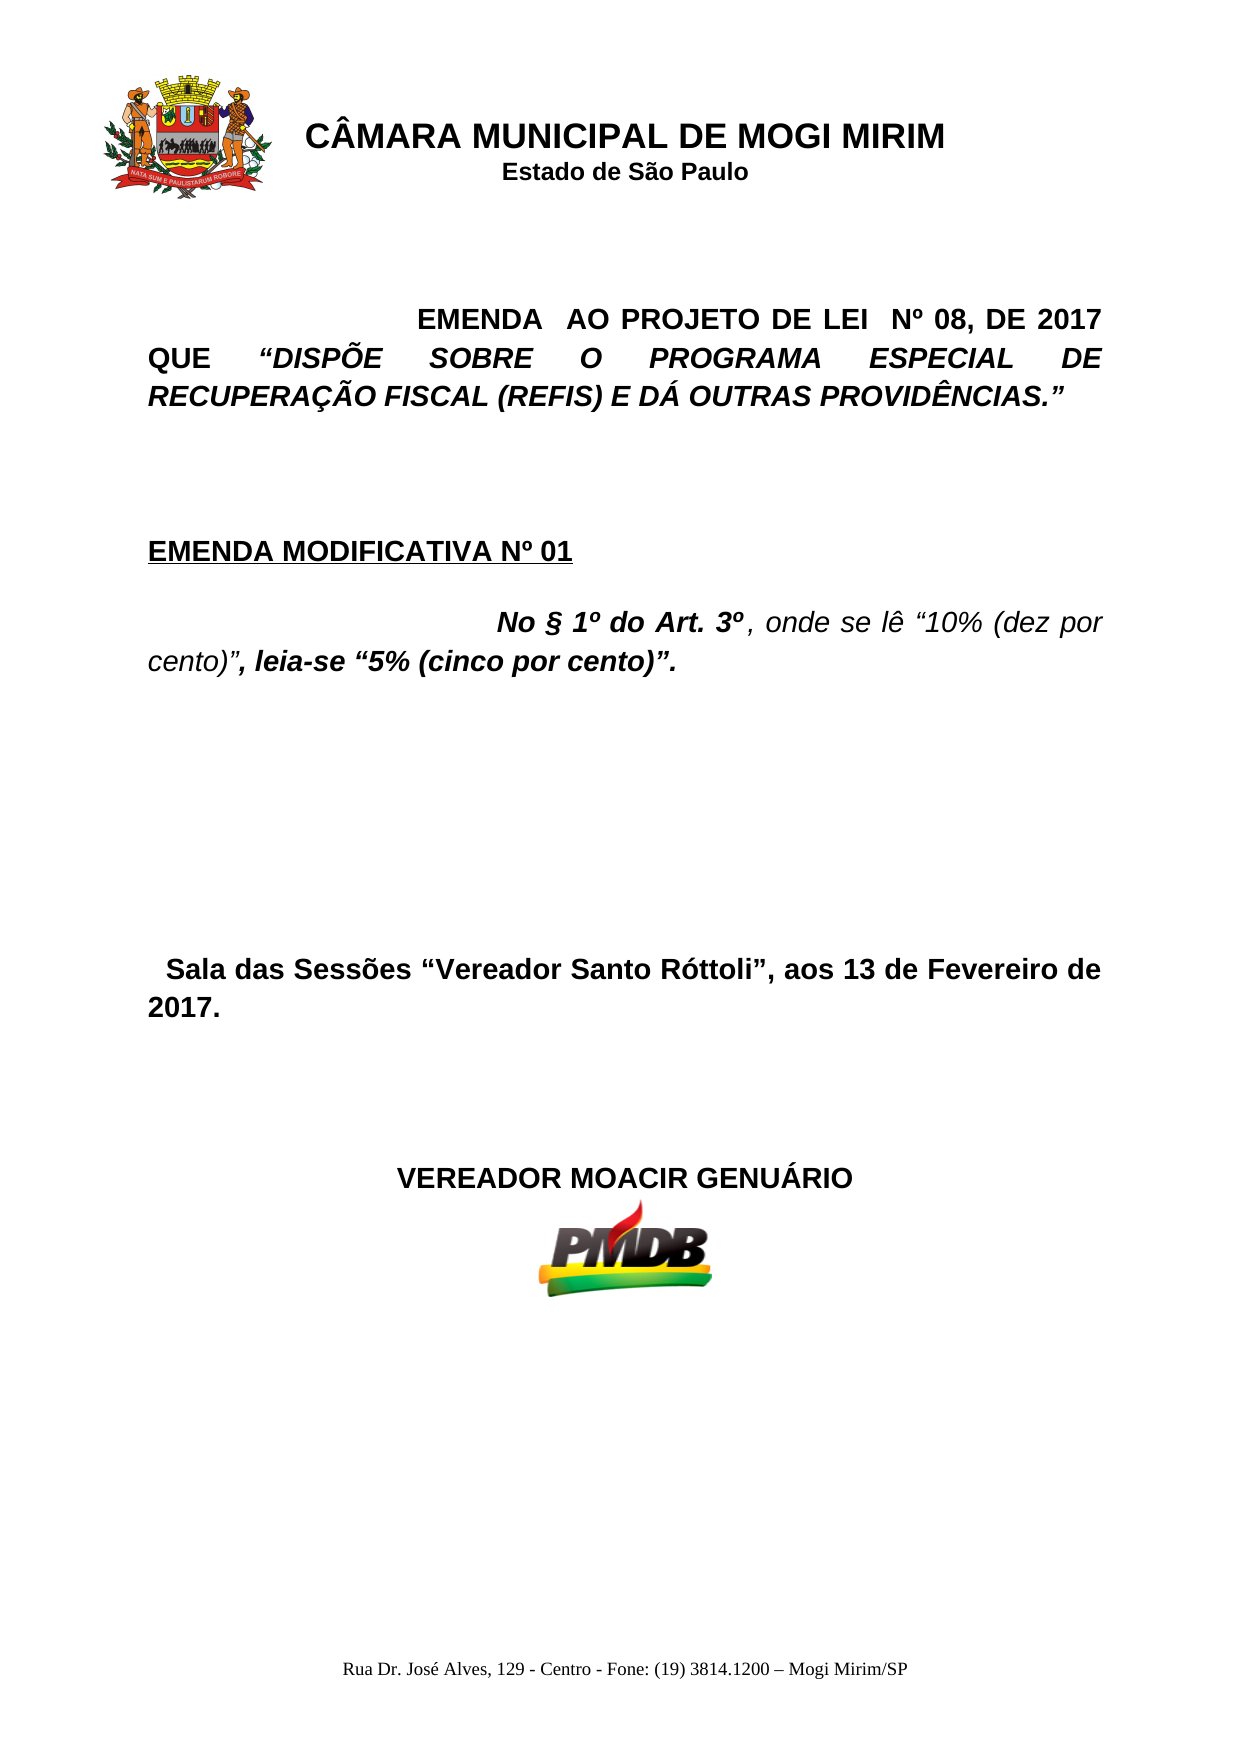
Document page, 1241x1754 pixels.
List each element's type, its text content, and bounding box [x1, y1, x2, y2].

text No § 1º do Art. 3º, onde se lê “10% (dez por cento)”, leia-se “5% (cinco por cento)”. [148, 605, 1103, 677]
text Sala das Sessões “Vereador Santo Róttoli”, aos 13 de Fevereiro de 2017. [148, 952, 1103, 1024]
picture [538, 1199, 712, 1297]
text EMENDA AO PROJETO DE LEI Nº 08, DE 2017 QUE “DISPÕE SOBRE O PROGRAMA ESPECIAL DE RECUPERAÇÃO FISCAL (REFIS) E DÁ OUTRAS PROVIDÊNCIAS.” [148, 302, 1103, 413]
picture [102, 75, 273, 199]
text VEREADOR MOACIR GENUÁRIO [148, 1161, 1103, 1195]
text EMENDA MODIFICATIVA Nº 01 [148, 533, 1103, 567]
